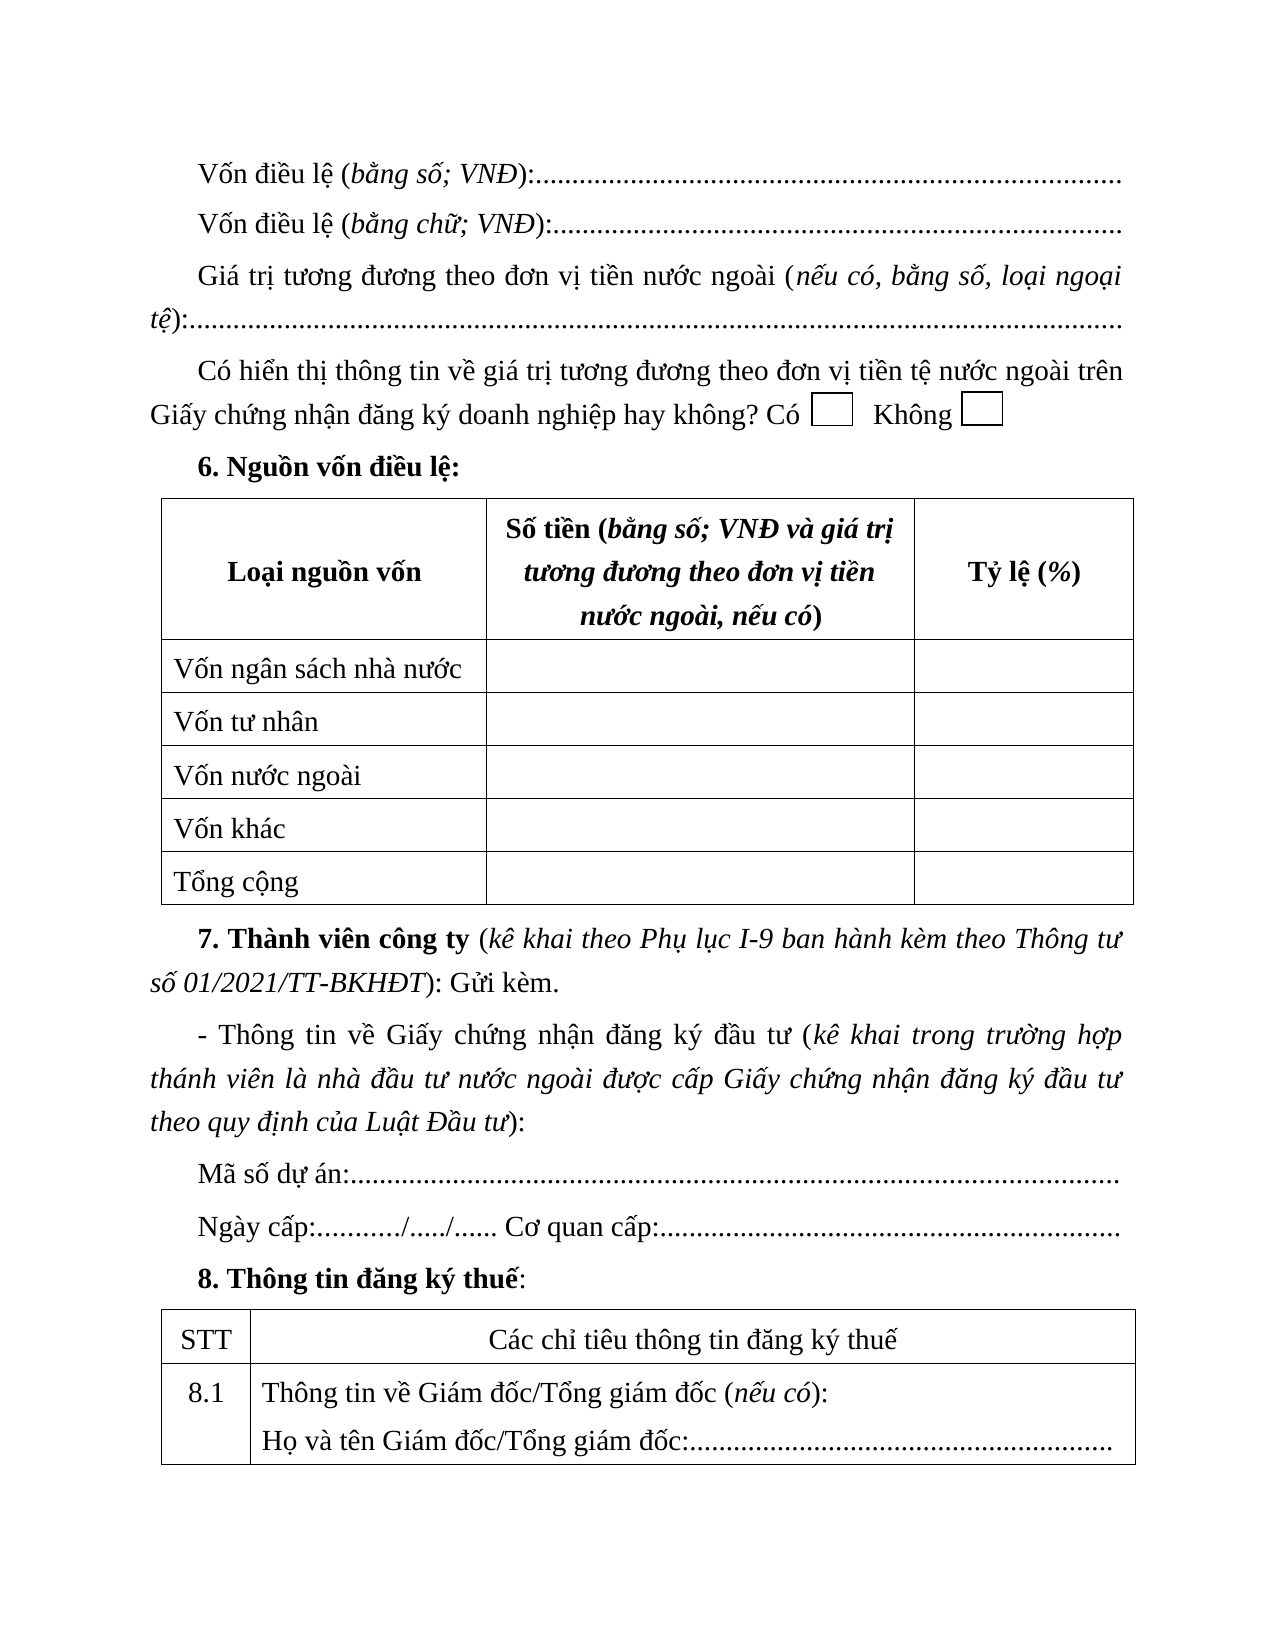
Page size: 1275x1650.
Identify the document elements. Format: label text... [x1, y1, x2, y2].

table_cell [915, 746, 1133, 798]
text Giá trị tương đương theo đơn vị tiền nước ngoài (nếu có, bằng số, loại ngoại tệ): [150, 250, 1125, 337]
table_cell [915, 693, 1133, 745]
text Ngày cấp: /...../...... Cơ quan cấp: [150, 1201, 1125, 1245]
table_cell Vốn nước ngoài [162, 746, 486, 798]
table_header Loại nguồn vốn [162, 499, 486, 638]
text 8. Thông tin đăng ký thuế: [150, 1253, 1125, 1297]
table_cell [915, 640, 1133, 692]
table_cell [487, 640, 914, 692]
text Vốn điều lệ (bằng chữ; VNĐ): [150, 200, 1125, 242]
text Vốn điều lệ (bằng số; VNĐ): [150, 150, 1125, 192]
table_cell Vốn ngân sách nhà nước [162, 640, 486, 692]
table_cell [251, 1364, 1135, 1463]
table_header STT [162, 1310, 250, 1362]
table_cell Vốn tư nhân [162, 693, 486, 745]
text 7. Thành viên công ty (kê khai theo Phụ lục I-9 ban hành kèm theo Thông tư số 01/2021/TT-BKHĐT): Gửi kèm. [150, 913, 1125, 1001]
table_cell [915, 799, 1133, 851]
table_header Tỷ lệ (%) [915, 499, 1133, 638]
text 6. Nguồn vốn điều lệ: [150, 442, 1125, 485]
text - Thông tin về Giấy chứng nhận đăng ký đầu tư (kê khai trong trường hợp thánh viên là nhà đầu tư nước ngoài được cấp Giấy chứng nhận đăng ký đầu tư theo quy định của Luật Đầu tư): [150, 1009, 1125, 1141]
table_cell [487, 693, 914, 745]
table_cell Vốn khác [162, 799, 486, 851]
table_cell 8.1 [162, 1364, 250, 1463]
table_cell [915, 852, 1133, 904]
table_header Số tiền (bằng số; VNĐ và giá trị tương đương theo đơn vị tiền nước ngoài, nếu có) [487, 499, 914, 638]
table_cell [487, 746, 914, 798]
text Có hiển thị thông tin về giá trị tương đương theo đơn vị tiền tệ nước ngoài trên Giấy chứng nhận đăng ký doanh nghiệp hay không? Có Không [150, 346, 1125, 433]
table_cell [487, 852, 914, 904]
table_header Các chỉ tiêu thông tin đăng ký thuế [251, 1310, 1135, 1362]
table_cell [487, 799, 914, 851]
text Mã số dự án: [150, 1149, 1125, 1193]
table_cell Tổng cộng [162, 852, 486, 904]
